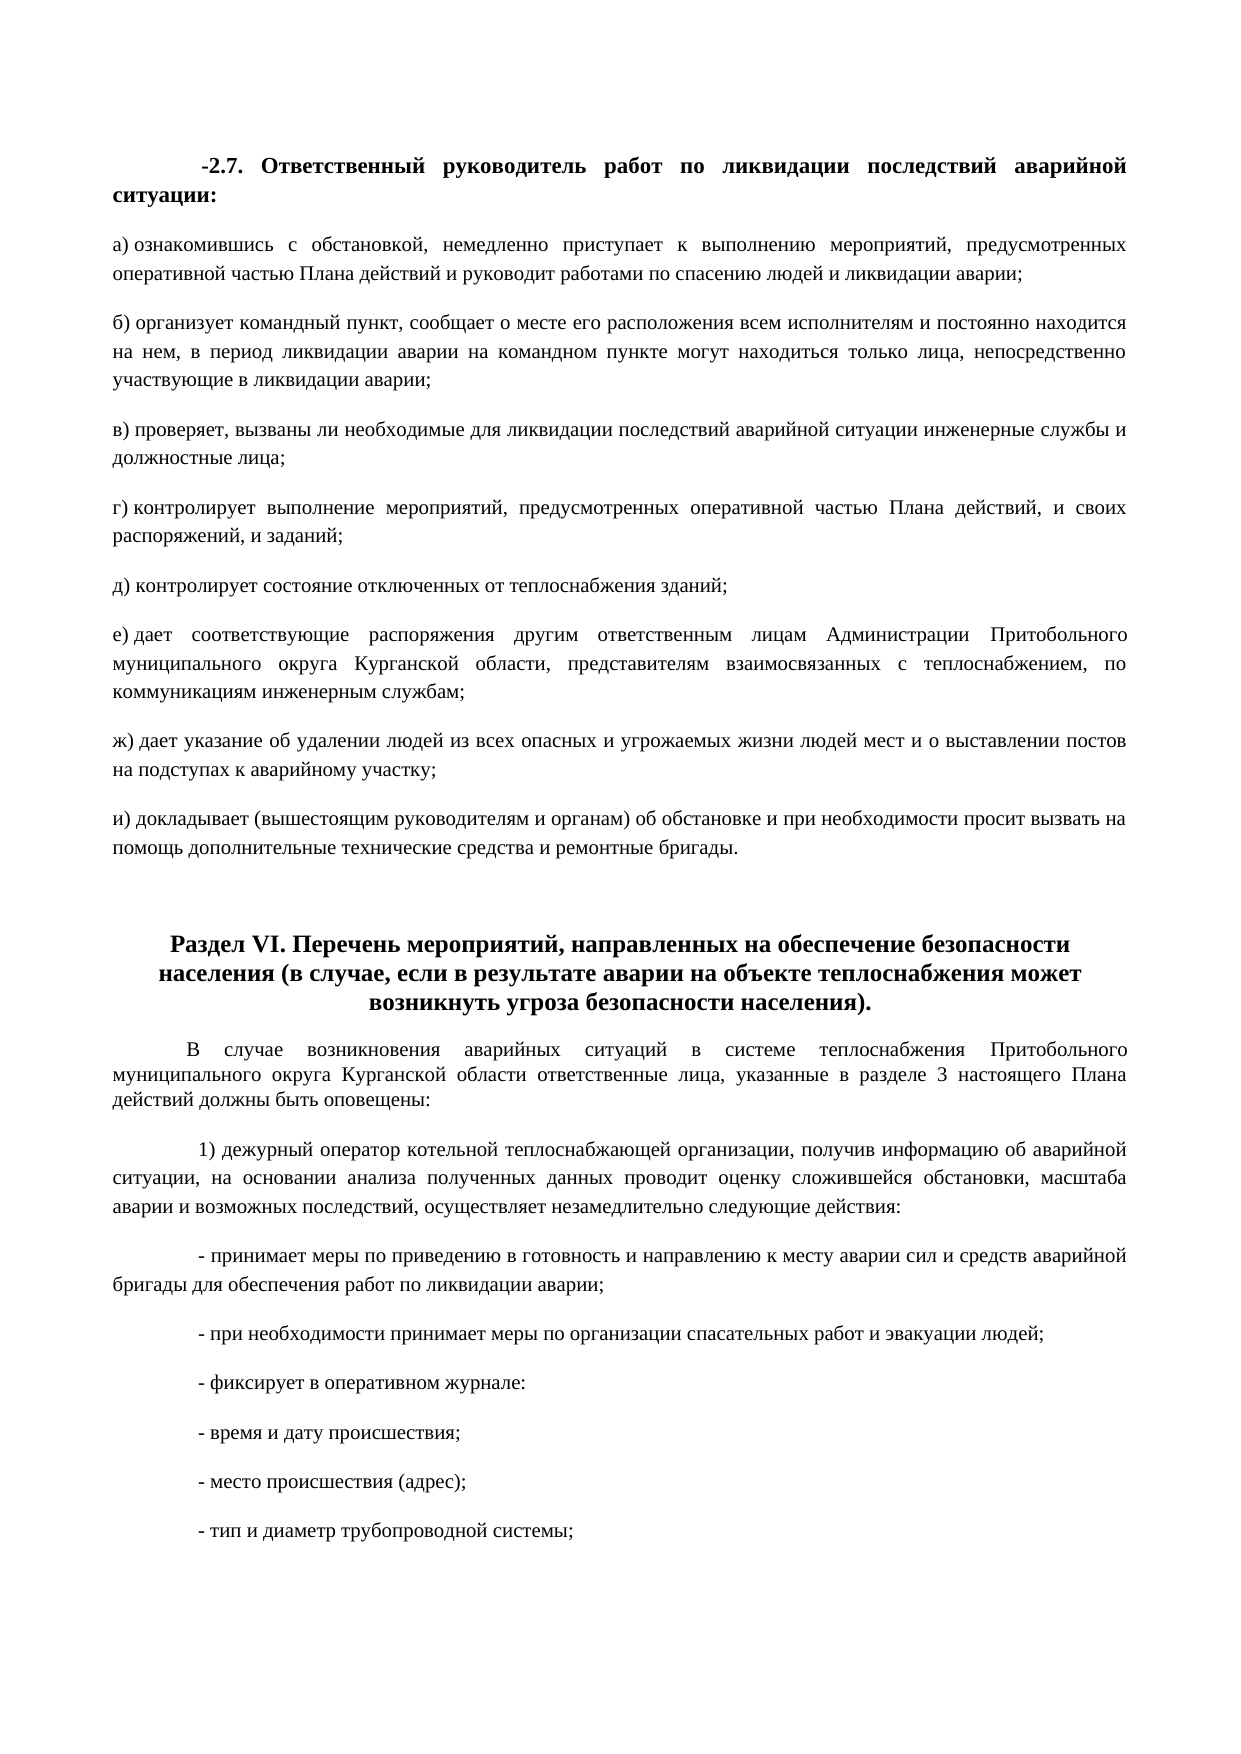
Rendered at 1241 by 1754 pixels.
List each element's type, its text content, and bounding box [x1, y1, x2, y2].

text а) ознакомившись с обстановкой, немедленно приступает к выполнению мероприятий, предусмотренных оперативной частью Плана действий и руководит работами по спасению людей и ликвидации аварии; [112, 228, 1128, 285]
text в) проверяет, вызваны ли необходимые для ликвидации последствий аварийной ситуации инженерные службы и должностные лица; [112, 412, 1128, 469]
text - место происшествия (адрес); [112, 1464, 1128, 1493]
text - тип и диаметр трубопроводной системы; [112, 1514, 1128, 1542]
text В случае возникновения аварийных ситуаций в системе теплоснабжения Притобольного муниципального округа Курганской области ответственные лица, указанные в разделе 3 настоящего Плана действий должны быть оповещены: [112, 1036, 1128, 1111]
text - принимает меры по приведению в готовность и направлению к месту аварии сил и средств аварийной бригады для обеспечения работ по ликвидации аварии; [112, 1238, 1128, 1296]
text ж) дает указание об удалении людей из всех опасных и угрожаемых жизни людей мест и о выставлении постов на подступах к аварийному участку; [112, 724, 1128, 781]
text - при необходимости принимает меры по организации спасательных работ и эвакуации людей; [112, 1316, 1128, 1345]
text г) контролирует выполнение мероприятий, предусмотренных оперативной частью Плана действий, и своих распоряжений, и заданий; [112, 490, 1128, 547]
text б) организует командный пункт, сообщает о месте его расположения всем исполнителям и постоянно находится на нем, в период ликвидации аварии на командном пункте могут находиться только лица, непосредственно участвующие в ликвидации аварии; [112, 306, 1128, 391]
text - время и дату происшествия; [112, 1415, 1128, 1444]
text д) контролирует состояние отключенных от теплоснабжения зданий; [112, 568, 1128, 597]
text е) дает соответствующие распоряжения другим ответственным лицам Администрации Притобольного муниципального округа Курганской области, представителям взаимосвязанных с теплоснабжением, по коммуникациям инженерным службам; [112, 617, 1128, 703]
text -2.7. Ответственный руководитель работ по ликвидации последствий аварийной ситуации: [112, 150, 1128, 207]
text - фиксирует в оперативном журнале: [112, 1366, 1128, 1394]
text Раздел VI. Перечень мероприятий, направленных на обеспечение безопасности населения (в случае, если в результате аварии на объекте теплоснабжения может возникнуть угроза безопасности населения). [112, 929, 1128, 1015]
text и) докладывает (вышестоящим руководителям и органам) об обстановке и при необходимости просит вызвать на помощь дополнительные технические средства и ремонтные бригады. [112, 802, 1128, 859]
text 1) дежурный оператор котельной теплоснабжающей организации, получив информацию об аварийной ситуации, на основании анализа полученных данных проводит оценку сложившейся обстановки, масштаба аварии и возможных последствий, осуществляет незамедлительно следующие действия: [112, 1132, 1128, 1218]
